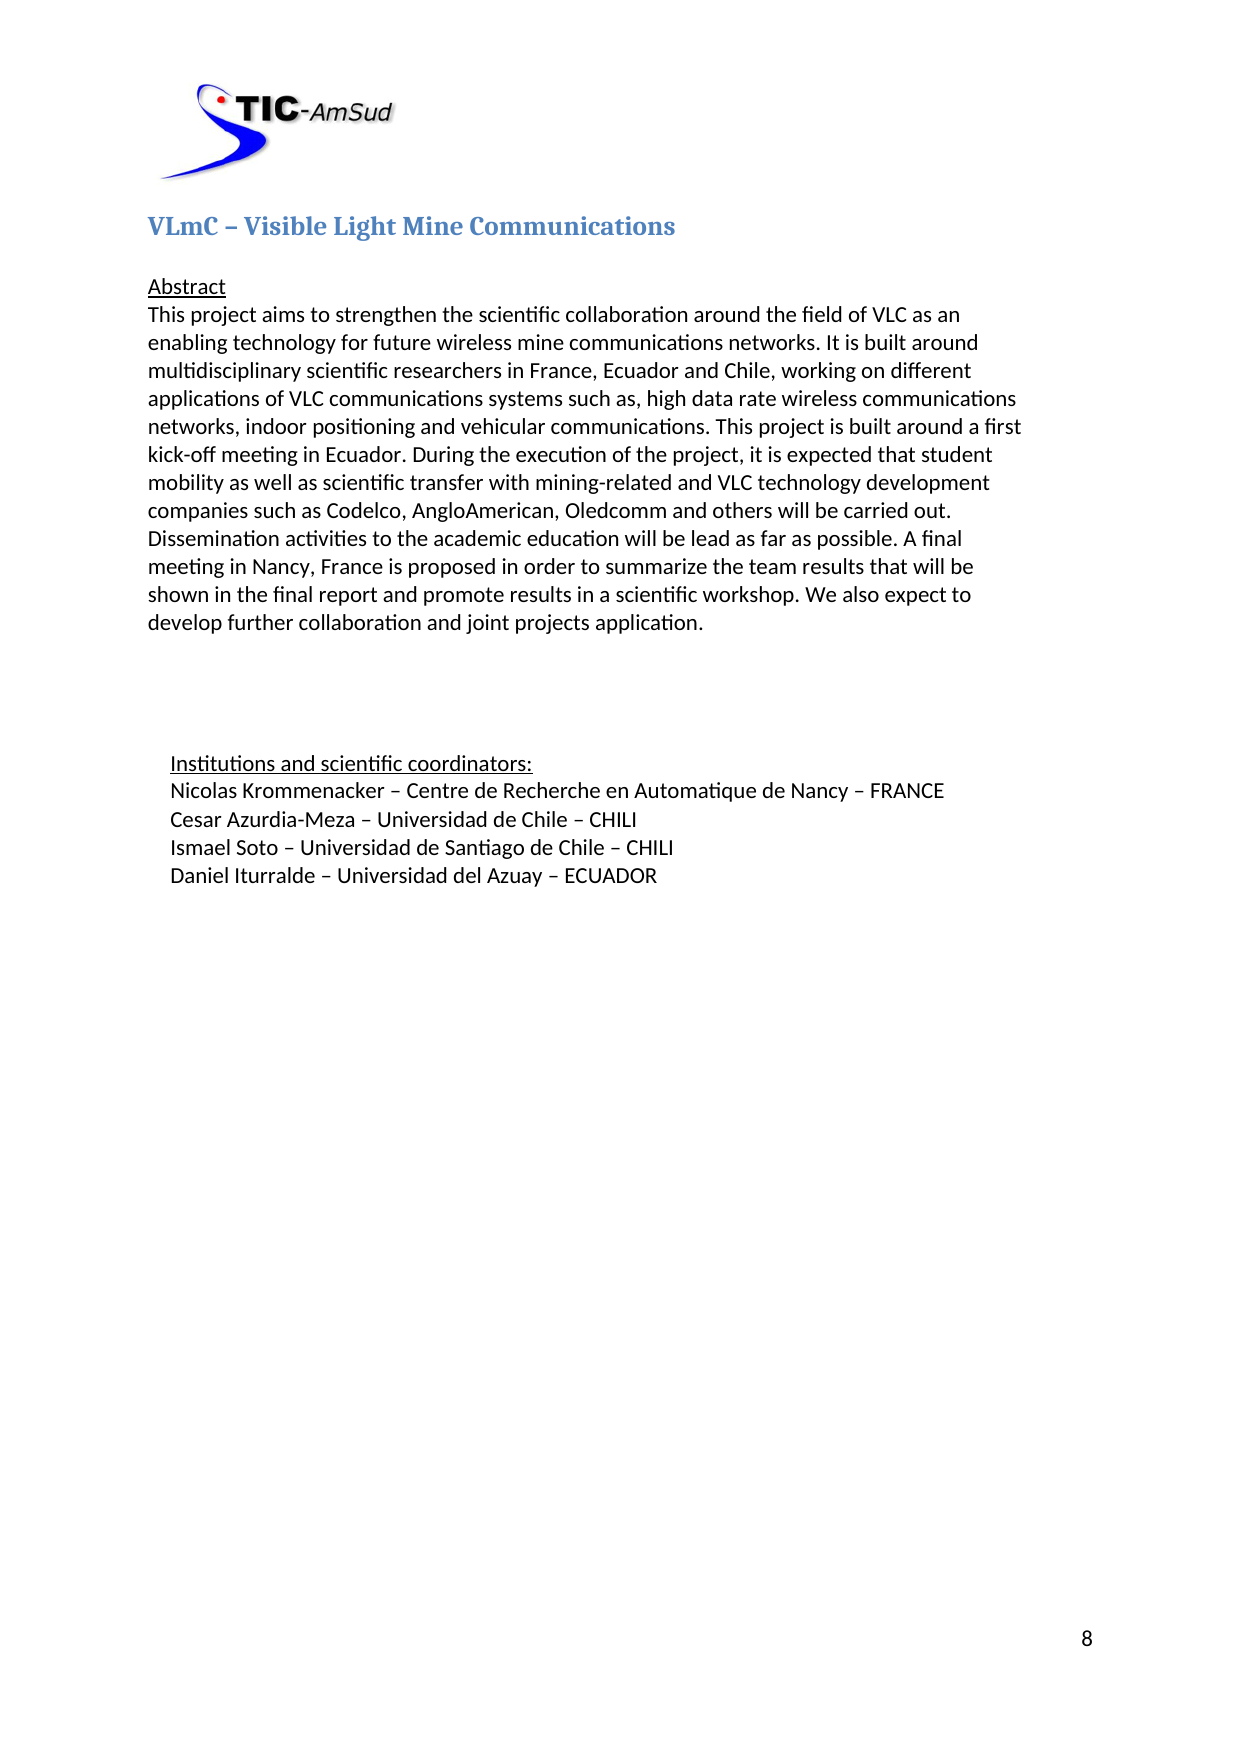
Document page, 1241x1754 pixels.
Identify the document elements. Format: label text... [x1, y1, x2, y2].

table_header This project aims to strengthen the scientific collaboration around the field of VLC as an enabling technology for future wireless mine communications networks. It is built around multidisciplinary scientific researchers in France, Ecuador and Chile, working on different applications of VLC communications systems such as, high data rate wireless communications networks, indoor positioning and vehicular communications. This project is built around a first kick-off meeting in Ecuador. During the execution of the project, it is expected that student mobility as well as scientific transfer with mining-related and VLC technology development companies such as Codelco, AngloAmerican, Oledcomm and others will be carried out. Dissemination activities to the academic education will be lead as far as possible. A final meeting in Nancy, France is proposed in order to summarize the team results that will be shown in the final report and promote results in a scientific workshop. We also expect to develop further collaboration and joint projects application. [136, 300, 1047, 919]
text Abstract [148, 272, 1093, 300]
subtitle VLmC – Visible Light Mine Communications [148, 211, 1093, 242]
picture [147, 73, 404, 190]
